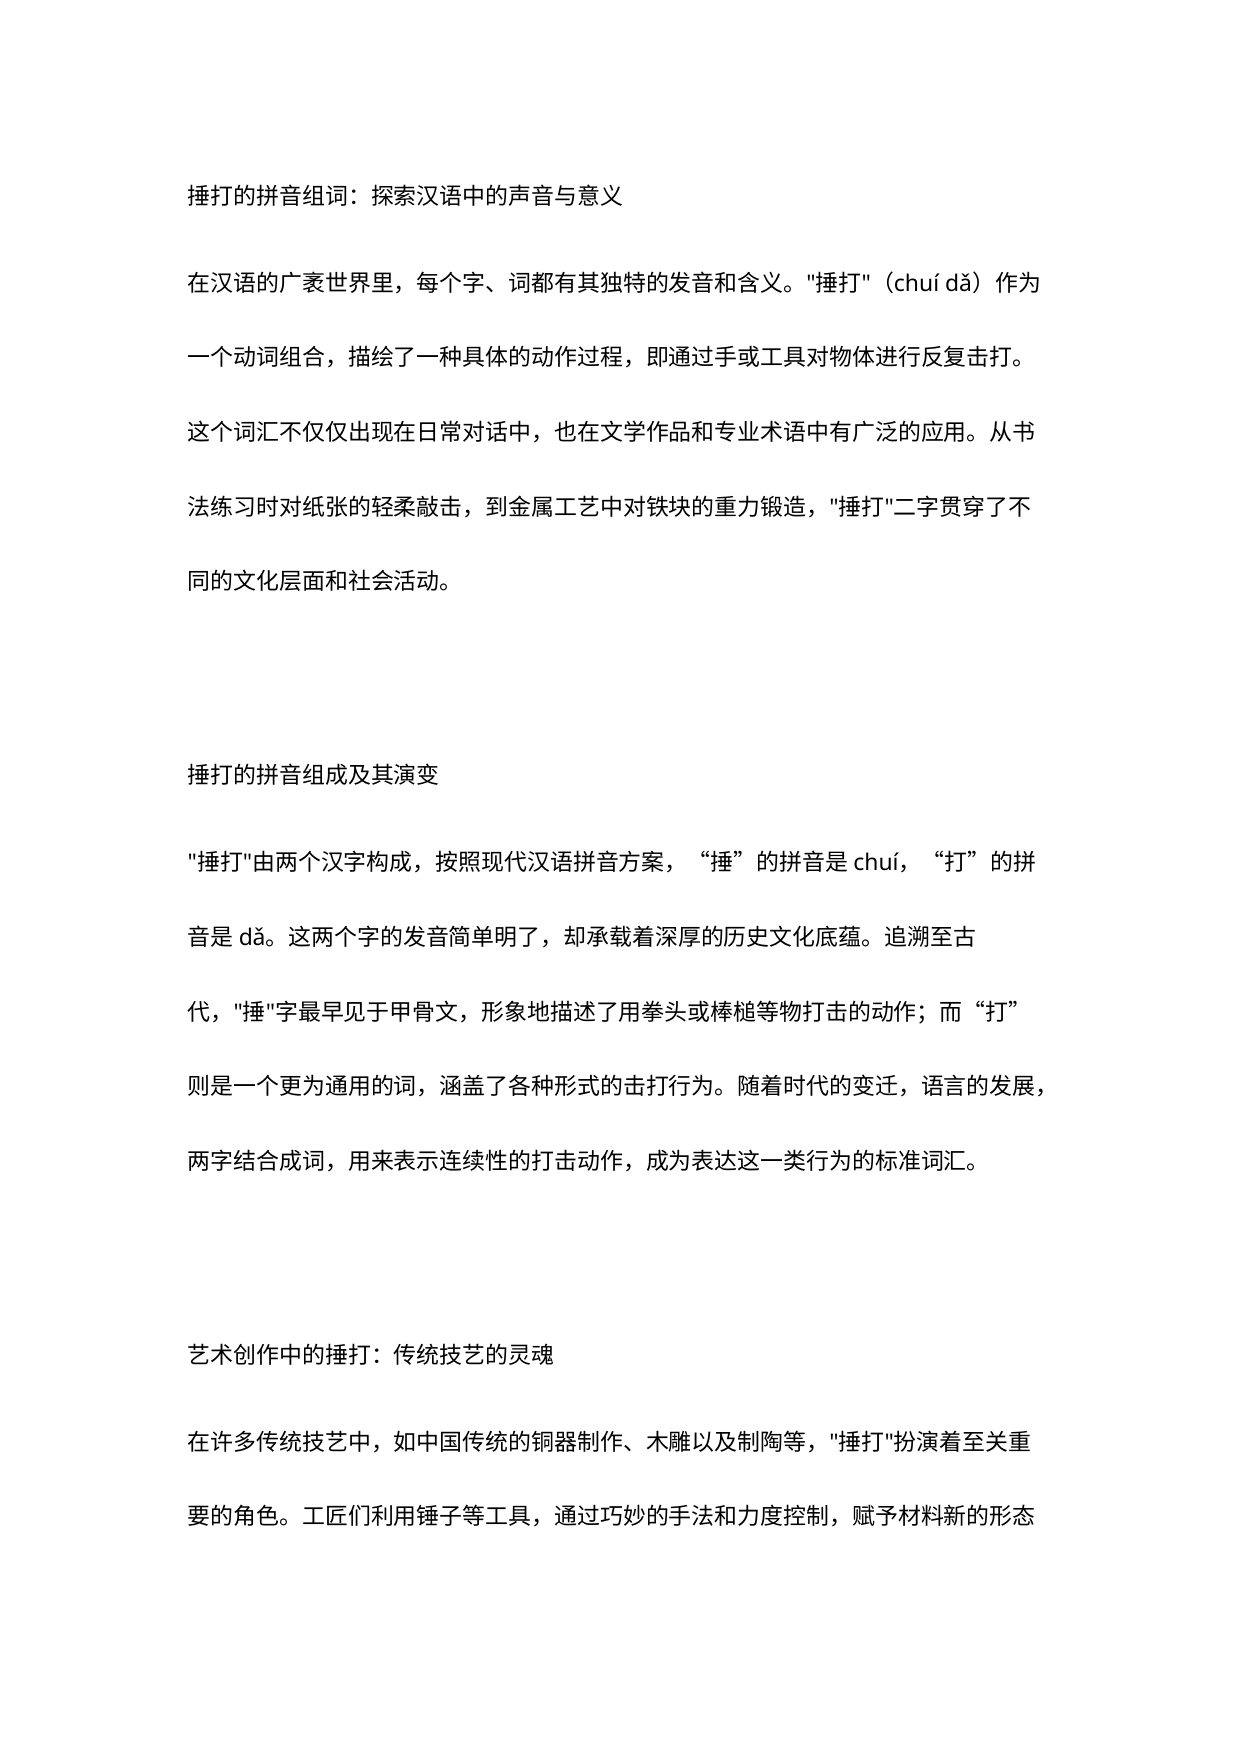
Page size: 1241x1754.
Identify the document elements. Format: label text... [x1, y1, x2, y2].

text 在汉语的广袤世界里，每个字、词都有其独特的发音和含义。"捶打"（chuí dǎ）作为一个动词组合，描绘了一种具体的动作过程，即通过手或工具对物体进行反复击打。这个词汇不仅仅出现在日常对话中，也在文学作品和专业术语中有广泛的应用。从书法练习时对纸张的轻柔敲击，到金属工艺中对铁块的重力锻造，"捶打"二字贯穿了不同的文化层面和社会活动。 [187, 248, 1053, 612]
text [187, 1408, 1053, 1547]
text 捶打的拼音组词：探索汉语中的声音与意义 [187, 162, 1053, 227]
text 艺术创作中的捶打：传统技艺的灵魂 [187, 1321, 1053, 1386]
text "捶打"由两个汉字构成，按照现代汉语拼音方案，“捶”的拼音是 chuí，“打”的拼音是 dǎ。这两个字的发音简单明了，却承载着深厚的历史文化底蕴。追溯至古代，"捶"字最早见于甲骨文，形象地描述了用拳头或棒槌等物打击的动作；而“打”则是一个更为通用的词，涵盖了各种形式的击打行为。随着时代的变迁，语言的发展，两字结合成词，用来表示连续性的打击动作，成为表达这一类行为的标准词汇。 [187, 828, 1053, 1192]
text 捶打的拼音组成及其演变 [187, 742, 1053, 807]
